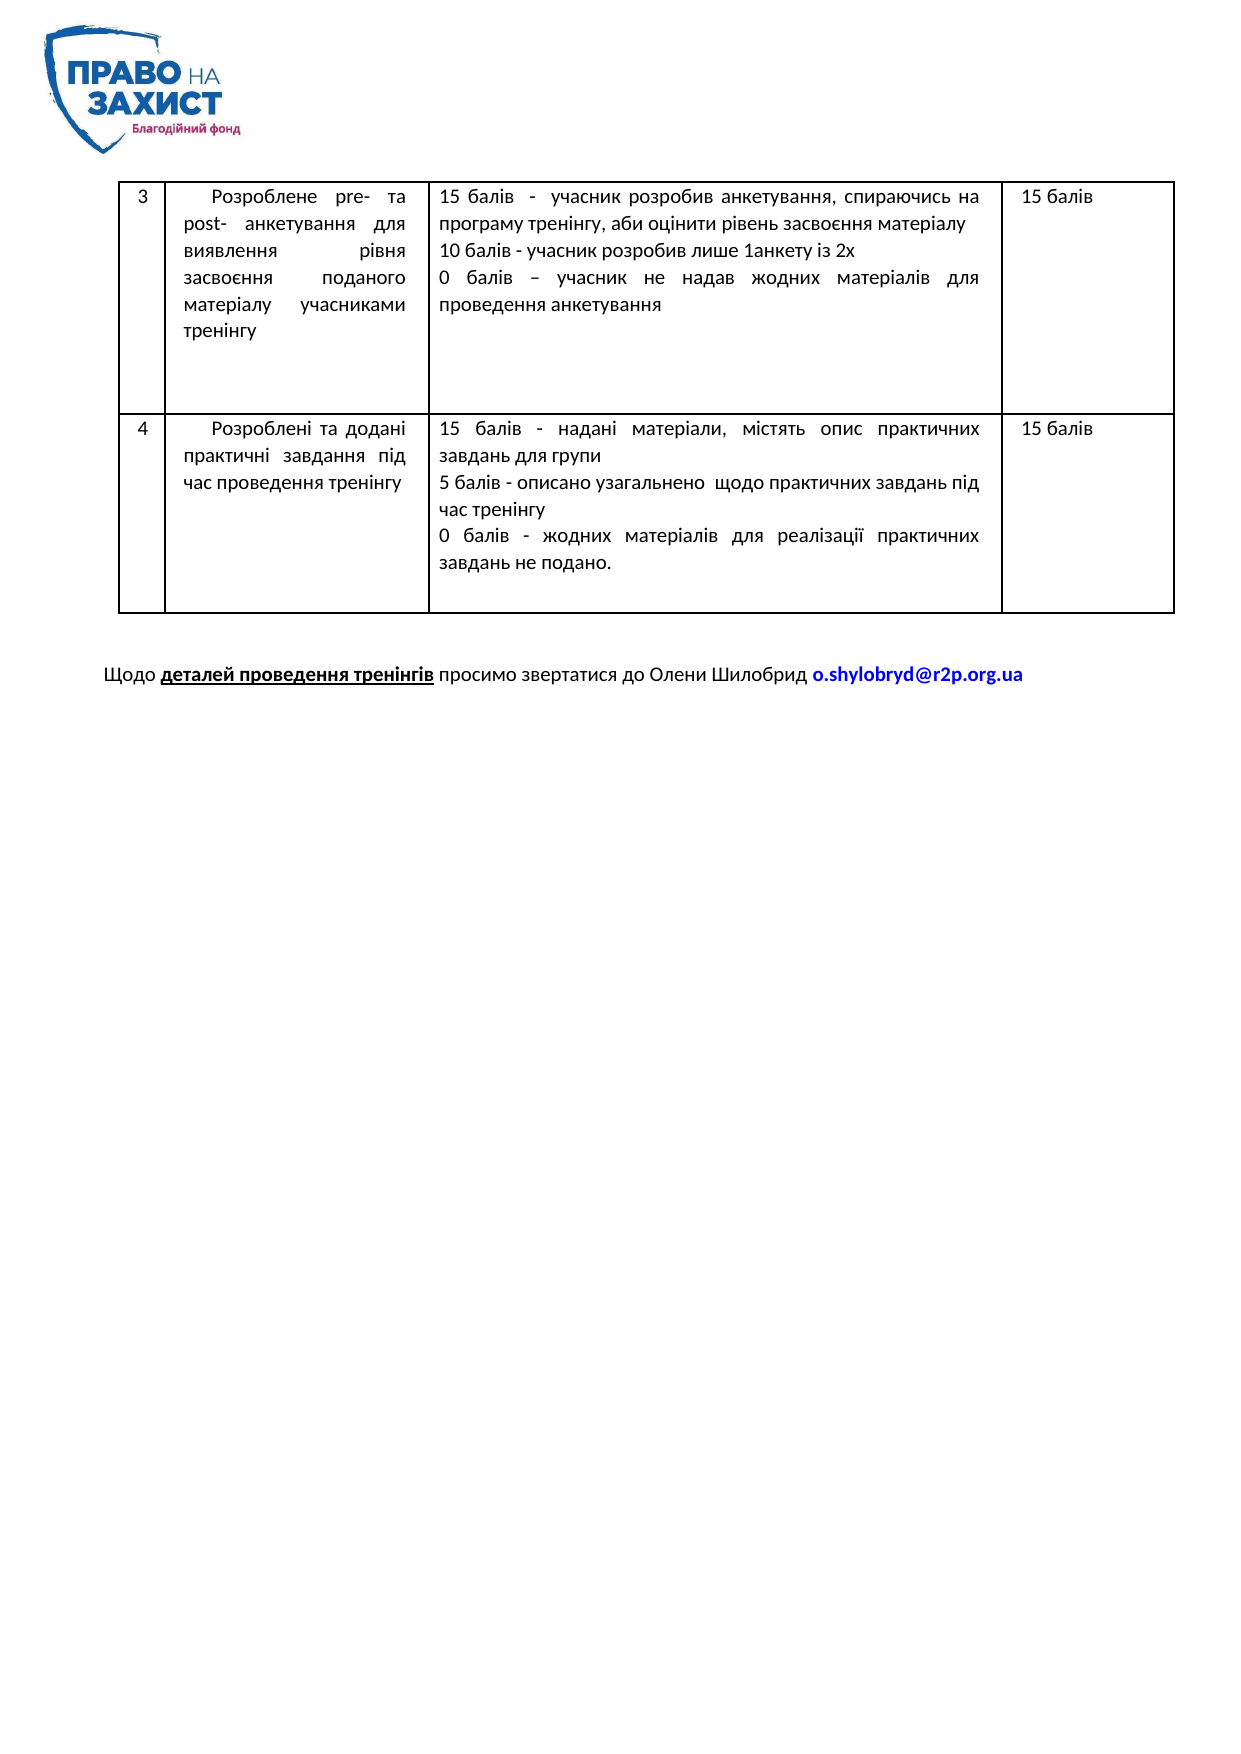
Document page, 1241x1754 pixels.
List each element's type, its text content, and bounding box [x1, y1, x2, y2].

table_cell Розроблені та додані практичні завдання під час проведення тренінгу [166, 415, 428, 612]
table_cell 15 балів [1003, 415, 1173, 612]
text Щодо деталей проведення тренінгів просимо звертатися до Олени Шилобрид o.shylobryd@r2p.org.ua [103, 662, 1182, 687]
table_cell 4 [120, 415, 164, 612]
table_cell 15 балів [1003, 183, 1173, 413]
table_cell Розроблене pre- та post- анкетування для виявлення рівня засвоєння поданого матеріалу учасниками тренінгу [166, 183, 428, 413]
table_cell 15 балів - надані матеріали, містять опис практичних завдань для групи 5 балів - описано узагальнено щодо практичних завдань під час тренінгу 0 балів - жодних матеріалів для реалізації практичних завдань не подано. [430, 415, 1001, 612]
table_cell 3 [120, 183, 164, 413]
table_cell 15 балів - учасник розробив анкетування, спираючись на програму тренінгу, аби оцінити рівень засвоєння матеріалу 10 балів - учасник розробив лише 1анкету із 2х 0 балів – учасник не надав жодних матеріалів для проведення анкетування [430, 183, 1001, 413]
picture [31, 15, 322, 162]
